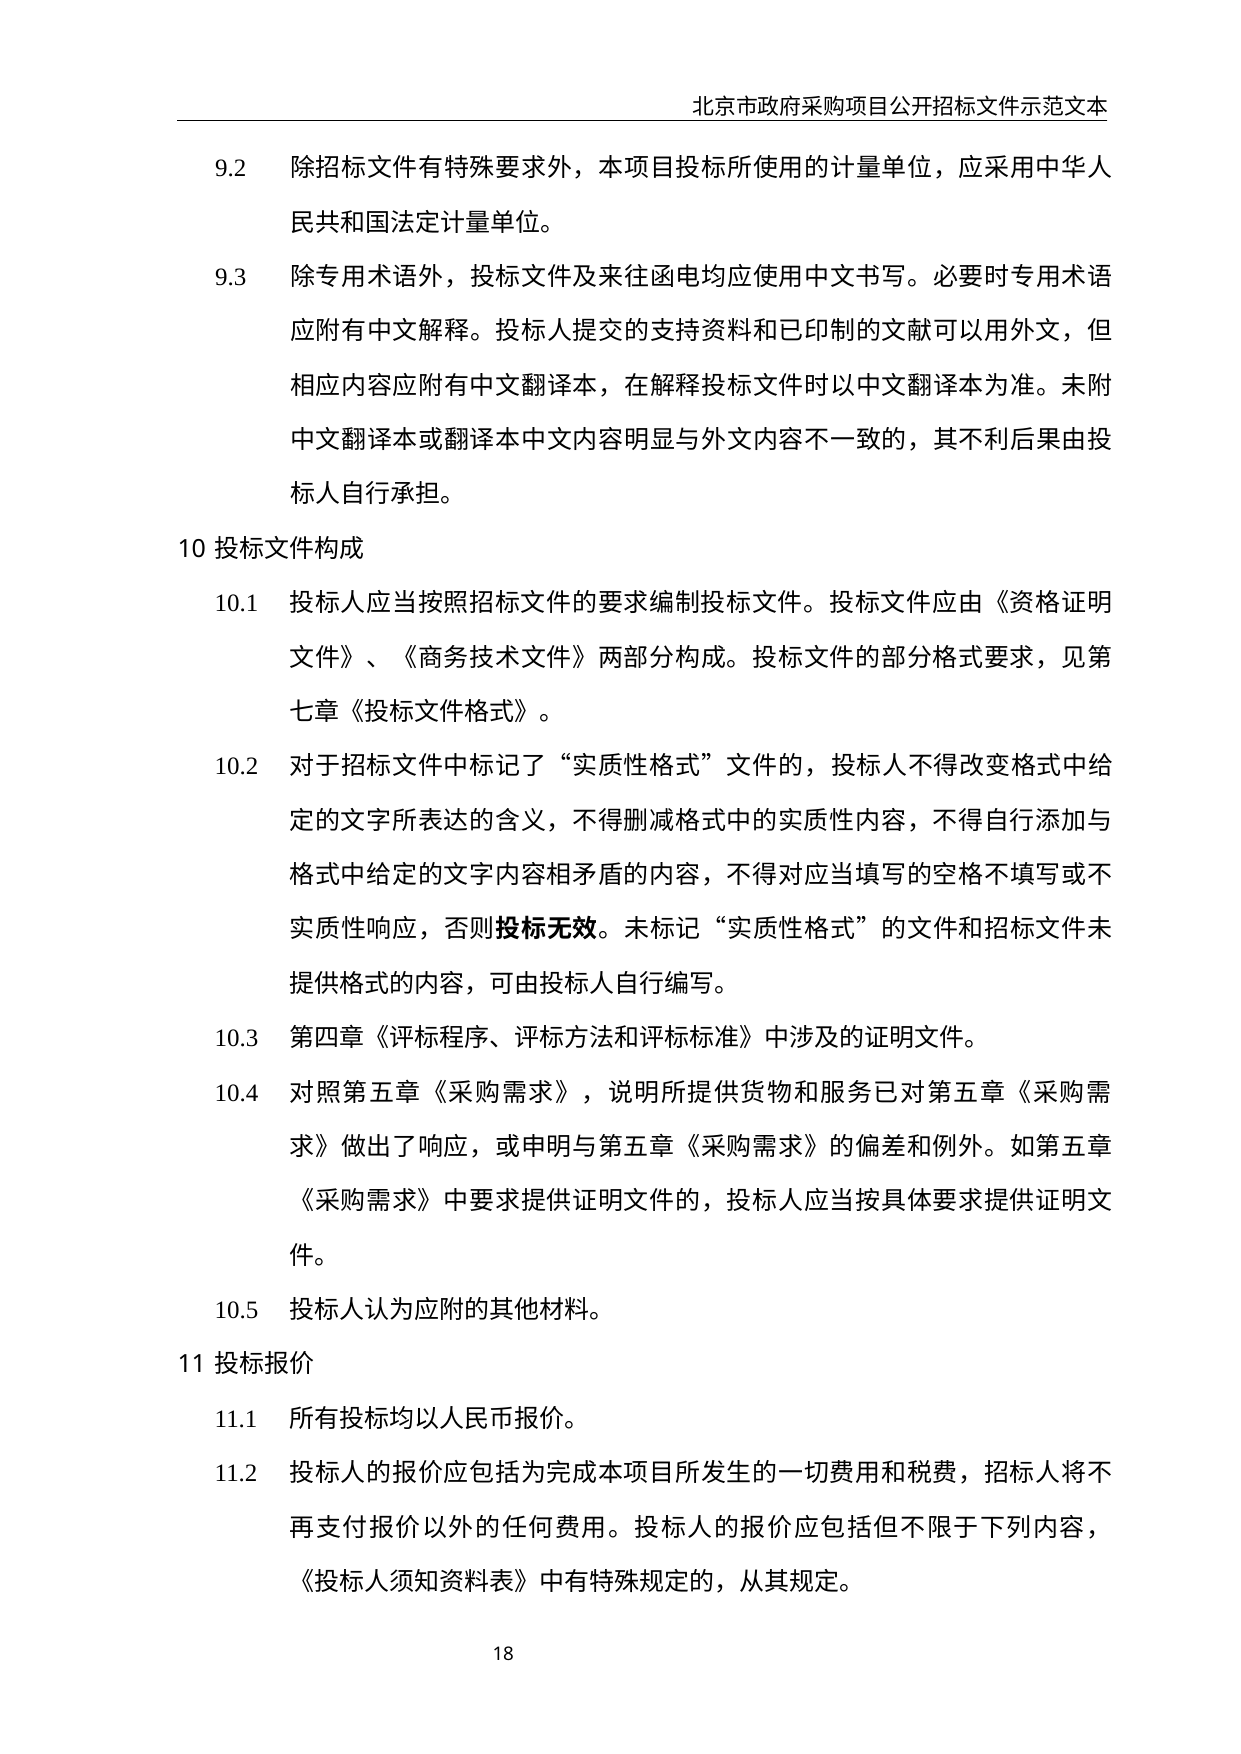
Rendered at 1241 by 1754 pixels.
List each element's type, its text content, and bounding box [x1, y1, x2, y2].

list 所有投标均以人民币报价。 [214, 1398, 1113, 1434]
list 除招标文件有特殊要求外，本项目投标所使用的计量单位，应采用中华人民共和国法定计量单位。 [215, 148, 1113, 238]
list 投标人认为应附的其他材料。 [214, 1289, 1113, 1326]
list 投标人应当按照招标文件的要求编制投标文件。投标文件应由《资格证明文件》、《商务技术文件》两部分构成。投标文件的部分格式要求，见第七章《投标文件格式》。 [214, 583, 1113, 728]
list 对照第五章《采购需求》，说明所提供货物和服务已对第五章《采购需求》做出了响应，或申明与第五章《采购需求》的偏差和例外。如第五章《采购需求》中要求提供证明文件的，投标人应当按具体要求提供证明文件。 [214, 1072, 1113, 1271]
list 对于招标文件中标记了“实质性格式”文件的，投标人不得改变格式中给定的文字所表达的含义，不得删减格式中的实质性内容，不得自行添加与格式中给定的文字内容相矛盾的内容，不得对应当填写的空格不填写或不实质性响应，否则投标无效。未标记“实质性格式”的文件和招标文件未提供格式的内容，可由投标人自行编写。 [214, 746, 1113, 999]
list 除专用术语外，投标文件及来往函电均应使用中文书写。必要时专用术语应附有中文解释。投标人提交的支持资料和已印制的文献可以用外文，但相应内容应附有中文翻译本，在解释投标文件时以中文翻译本为准。未附中文翻译本或翻译本中文内容明显与外文内容不一致的，其不利后果由投标人自行承担。 [215, 256, 1113, 510]
list 投标人的报价应包括为完成本项目所发生的一切费用和税费，招标人将不再支付报价以外的任何费用。投标人的报价应包括但不限于下列内容，《投标人须知资料表》中有特殊规定的，从其规定。 [214, 1453, 1113, 1598]
list 投标报价 [177, 1344, 1113, 1380]
list 投标文件构成 [177, 528, 1113, 564]
list 第四章《评标程序、评标方法和评标标准》中涉及的证明文件。 [214, 1018, 1113, 1054]
